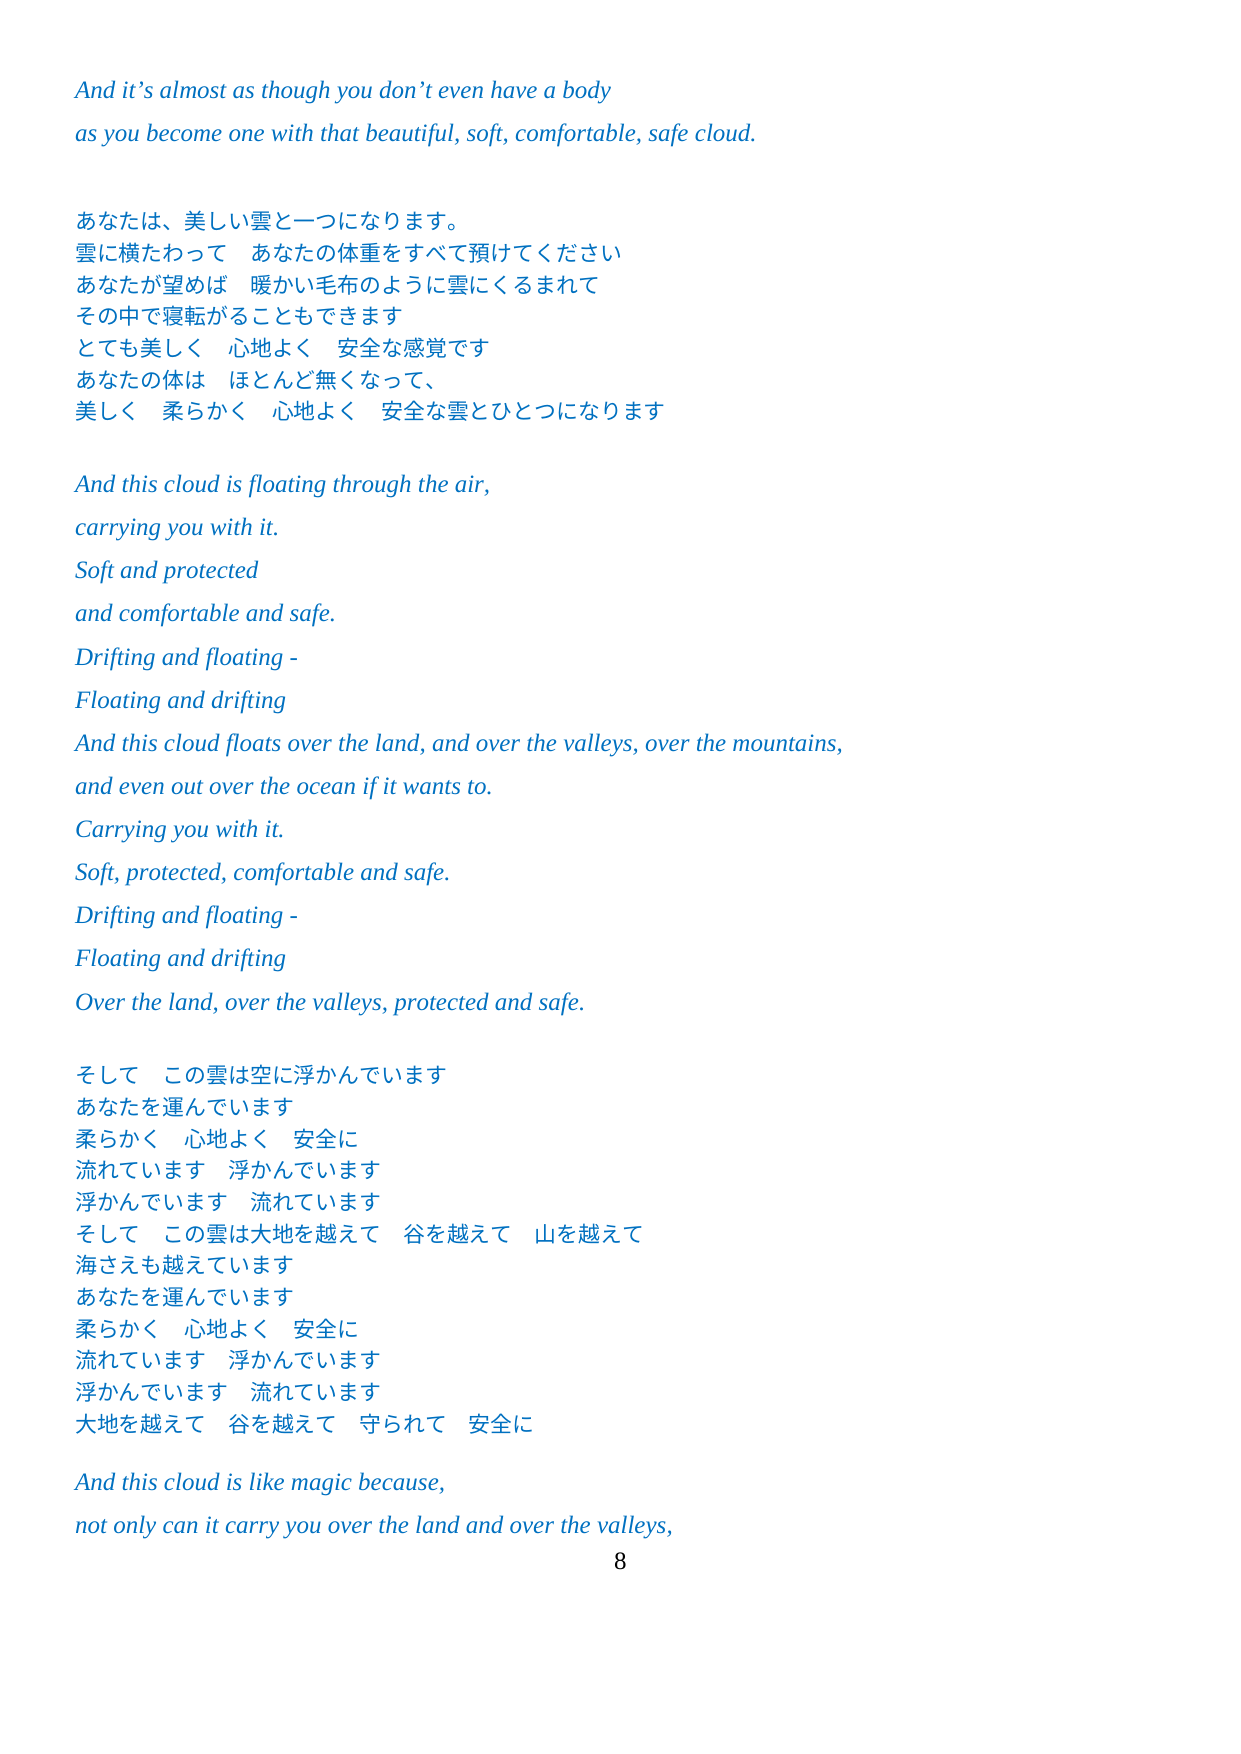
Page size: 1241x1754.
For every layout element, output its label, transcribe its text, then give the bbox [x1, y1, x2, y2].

text And it’s almost as though you don’t even have a body [75, 75, 1165, 104]
text その中で寝転がることもできます [75, 299, 1165, 331]
text とても美しく 心地よく 安全な感覚です [75, 331, 1165, 363]
text そして この雲は空に浮かんでいます [75, 1058, 1165, 1090]
text あなたを運んでいます [75, 1090, 1165, 1122]
text あなたの体は ほとんど無くなって、 [75, 363, 1165, 394]
text 雲に横たわって あなたの体重をすべて預けてください [75, 236, 1165, 268]
text 流れています 浮かんでいます [75, 1343, 1165, 1375]
text and comfortable and safe. [75, 598, 1165, 627]
text as you become one with that beautiful, soft, comfortable, safe cloud. [75, 118, 1165, 147]
text Soft and protected [75, 555, 1165, 584]
text Over the land, over the valleys, protected and safe. [75, 987, 1165, 1015]
text And this cloud floats over the land, and over the valleys, over the mountains, [75, 728, 1165, 757]
text And this cloud is like magic because, [75, 1467, 1165, 1496]
text あなたを運んでいます [75, 1280, 1165, 1312]
text Drifting and floating - [75, 900, 1165, 929]
text 浮かんでいます 流れています [75, 1185, 1165, 1217]
text あなたが望めば 暖かい毛布のように雲にくるまれて [75, 268, 1165, 299]
text Carrying you with it. [75, 814, 1165, 843]
text Drifting and floating - [75, 642, 1165, 670]
text Floating and drifting [75, 685, 1165, 713]
text 美しく 柔らかく 心地よく 安全な雲とひとつになります [75, 394, 1165, 426]
text 浮かんでいます 流れています [75, 1375, 1165, 1407]
text 大地を越えて 谷を越えて 守られて 安全に [75, 1407, 1165, 1438]
text Floating and drifting [75, 943, 1165, 972]
text 流れています 浮かんでいます [75, 1153, 1165, 1185]
text And this cloud is floating through the air, [75, 469, 1165, 498]
text 柔らかく 心地よく 安全に [75, 1122, 1165, 1153]
text そして この雲は大地を越えて 谷を越えて 山を越えて [75, 1217, 1165, 1248]
text Soft, protected, comfortable and safe. [75, 857, 1165, 886]
text あなたは、美しい雲と一つになります。 [75, 204, 1165, 236]
text 柔らかく 心地よく 安全に [75, 1312, 1165, 1343]
text and even out over the ocean if it wants to. [75, 771, 1165, 800]
text not only can it carry you over the land and over the valleys, [75, 1510, 1165, 1539]
text carrying you with it. [75, 512, 1165, 541]
text 海さえも越えています [75, 1248, 1165, 1280]
